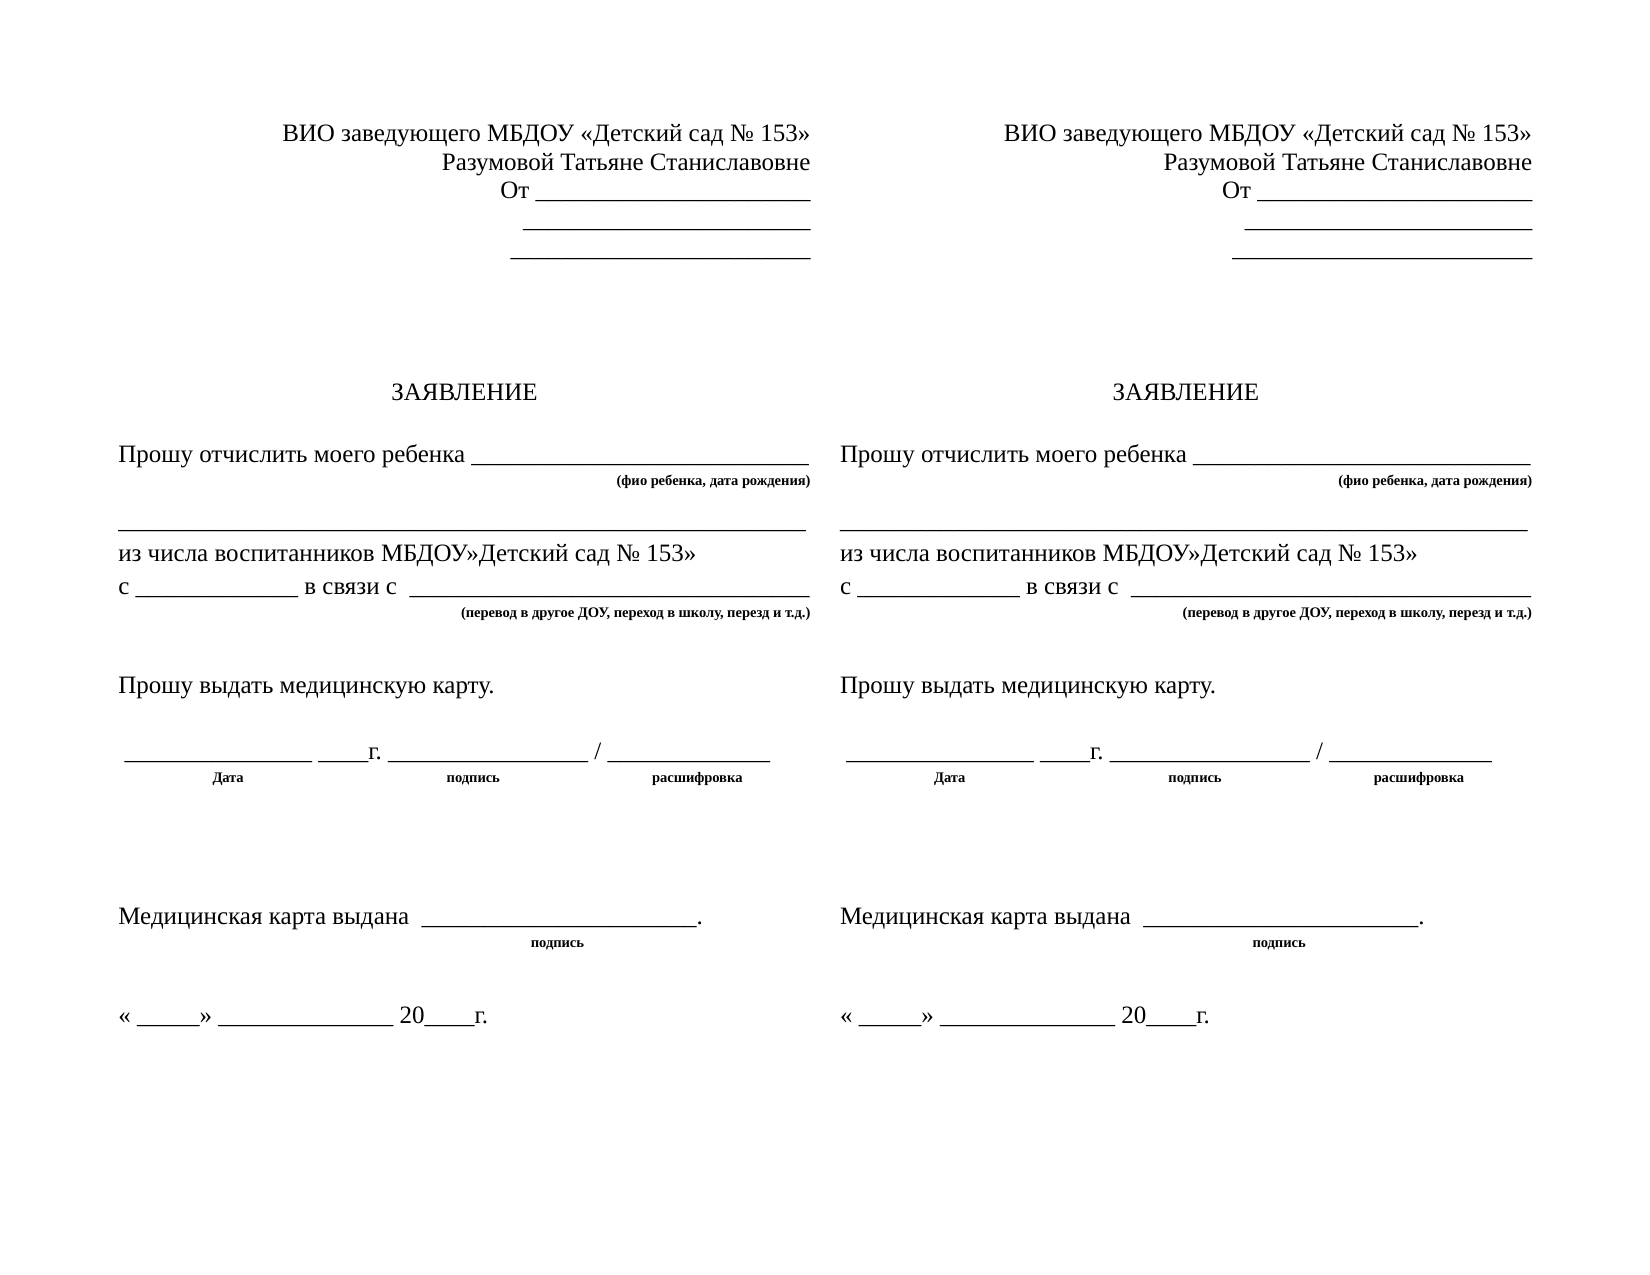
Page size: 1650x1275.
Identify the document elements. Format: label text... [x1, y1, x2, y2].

text « _____» ______________ 20____г. [840, 1000, 1532, 1029]
text Разумовой Татьяне Станиславовне [840, 147, 1532, 176]
text из числа воспитанников МБДОУ»Детский сад № 153» [840, 538, 1532, 566]
text с _____________ в связи с ________________________________ [840, 571, 1532, 599]
text ________________________ [840, 233, 1532, 262]
text _______________________________________________________ [840, 505, 1532, 533]
text ________________________ [118, 233, 810, 262]
text (перевод в другое ДОУ, переход в школу, перезд и т.д.) [118, 604, 810, 632]
text ЗАЯВЛЕНИЕ [118, 377, 810, 406]
text ВИО заведующего МБДОУ «Детский сад № 153» [840, 118, 1532, 147]
text Прошу отчислить моего ребенка ___________________________ [118, 439, 810, 467]
text Дата подпись расшифровка [840, 769, 1532, 798]
text _______________________ [840, 204, 1532, 233]
text Прошу выдать медицинскую карту. [118, 670, 810, 698]
text _______________________________________________________ [118, 505, 810, 533]
text Прошу отчислить моего ребенка ___________________________ [840, 439, 1532, 467]
text _______________ ____г. ________________ / _____________ [118, 736, 810, 764]
text _______________ ____г. ________________ / _____________ [840, 736, 1532, 764]
text От ______________________ [118, 176, 810, 204]
text (фио ребенка, дата рождения) [840, 472, 1532, 500]
text подпись [840, 934, 1532, 963]
text (перевод в другое ДОУ, переход в школу, перезд и т.д.) [840, 604, 1532, 632]
text ЗАЯВЛЕНИЕ [840, 377, 1532, 406]
text _______________________ [118, 204, 810, 233]
text Медицинская карта выдана ______________________. [840, 901, 1532, 930]
text подпись [118, 934, 810, 963]
text Прошу выдать медицинскую карту. [840, 670, 1532, 698]
text « _____» ______________ 20____г. [118, 1000, 810, 1029]
text От ______________________ [840, 176, 1532, 204]
text Медицинская карта выдана ______________________. [118, 901, 810, 930]
text (фио ребенка, дата рождения) [118, 472, 810, 500]
text с _____________ в связи с ________________________________ [118, 571, 810, 599]
text Разумовой Татьяне Станиславовне [118, 147, 810, 176]
text Дата подпись расшифровка [118, 769, 810, 798]
text из числа воспитанников МБДОУ»Детский сад № 153» [118, 538, 810, 566]
text ВИО заведующего МБДОУ «Детский сад № 153» [118, 118, 810, 147]
